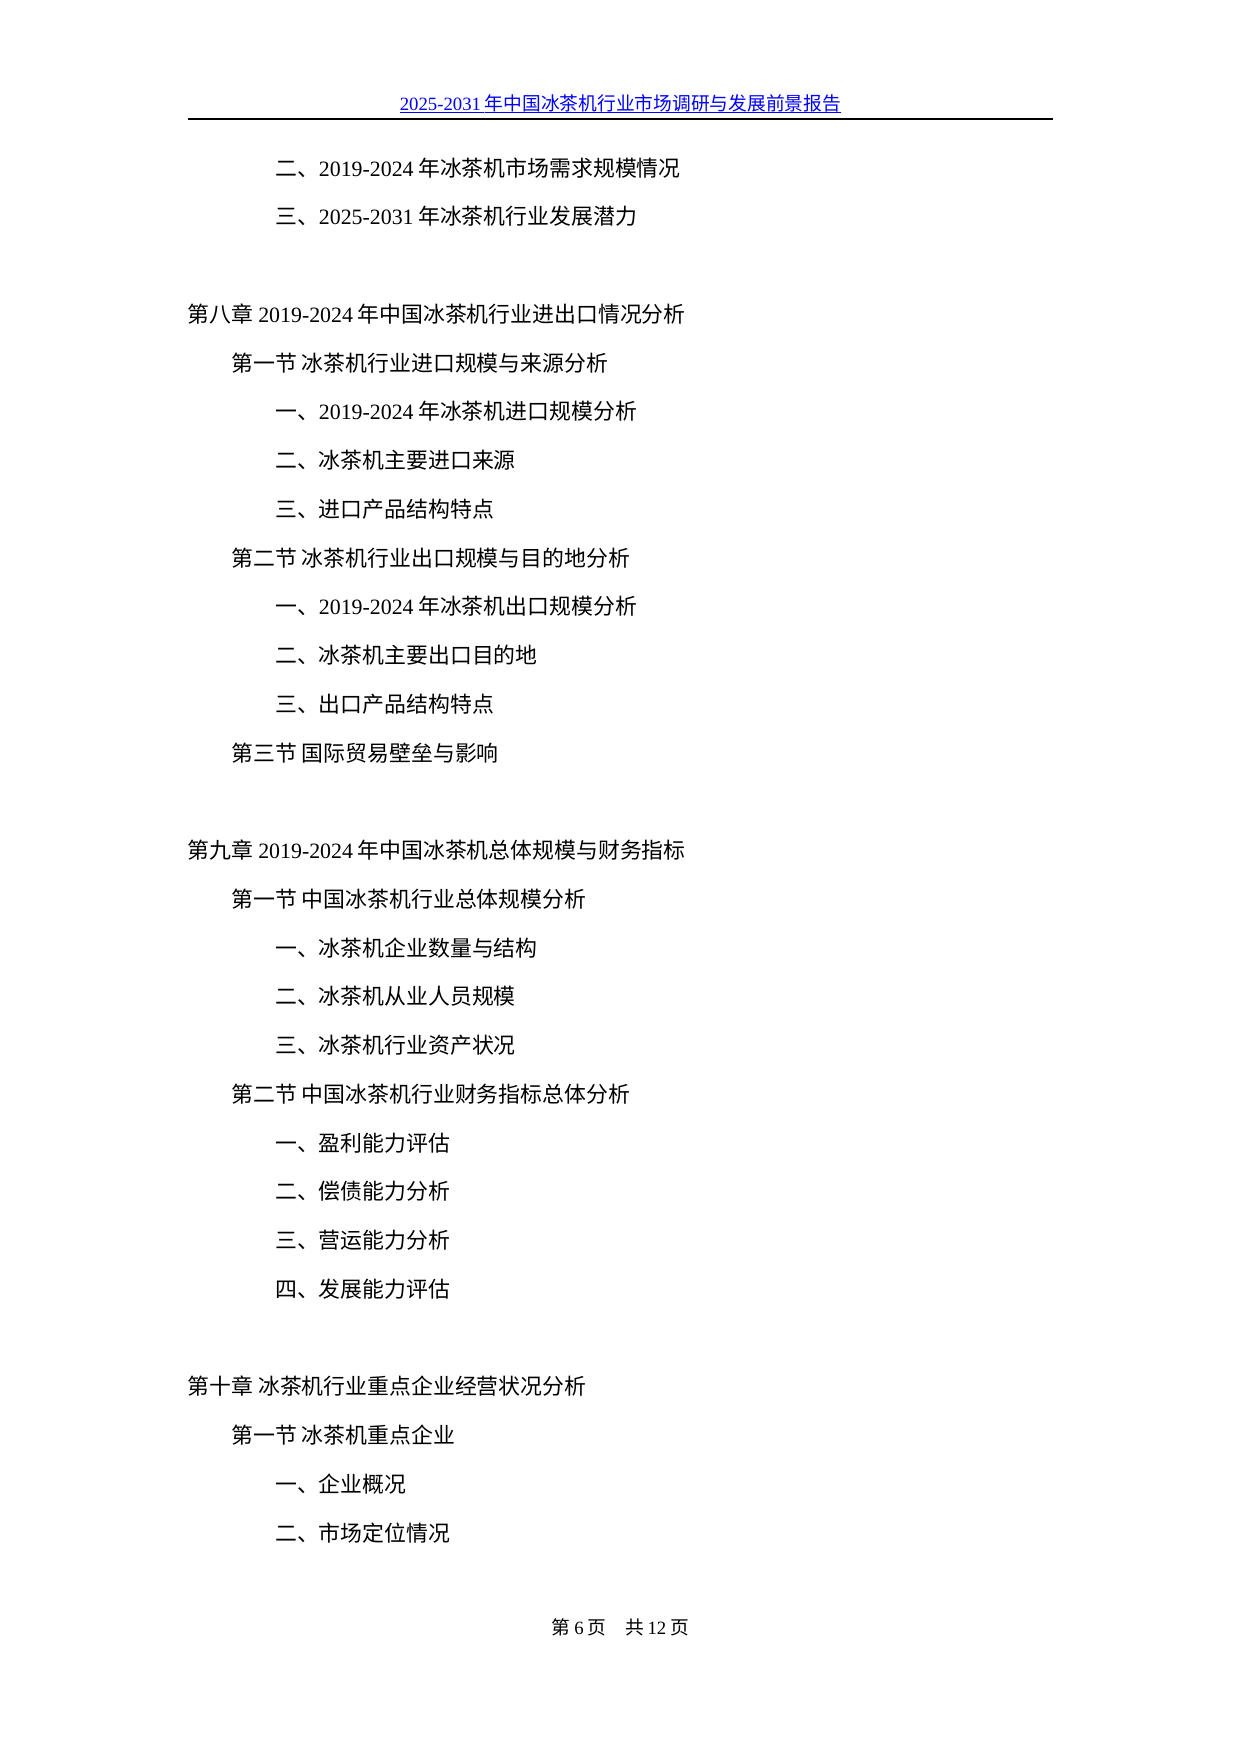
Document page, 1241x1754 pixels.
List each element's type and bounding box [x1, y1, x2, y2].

text [187, 150, 1053, 1548]
